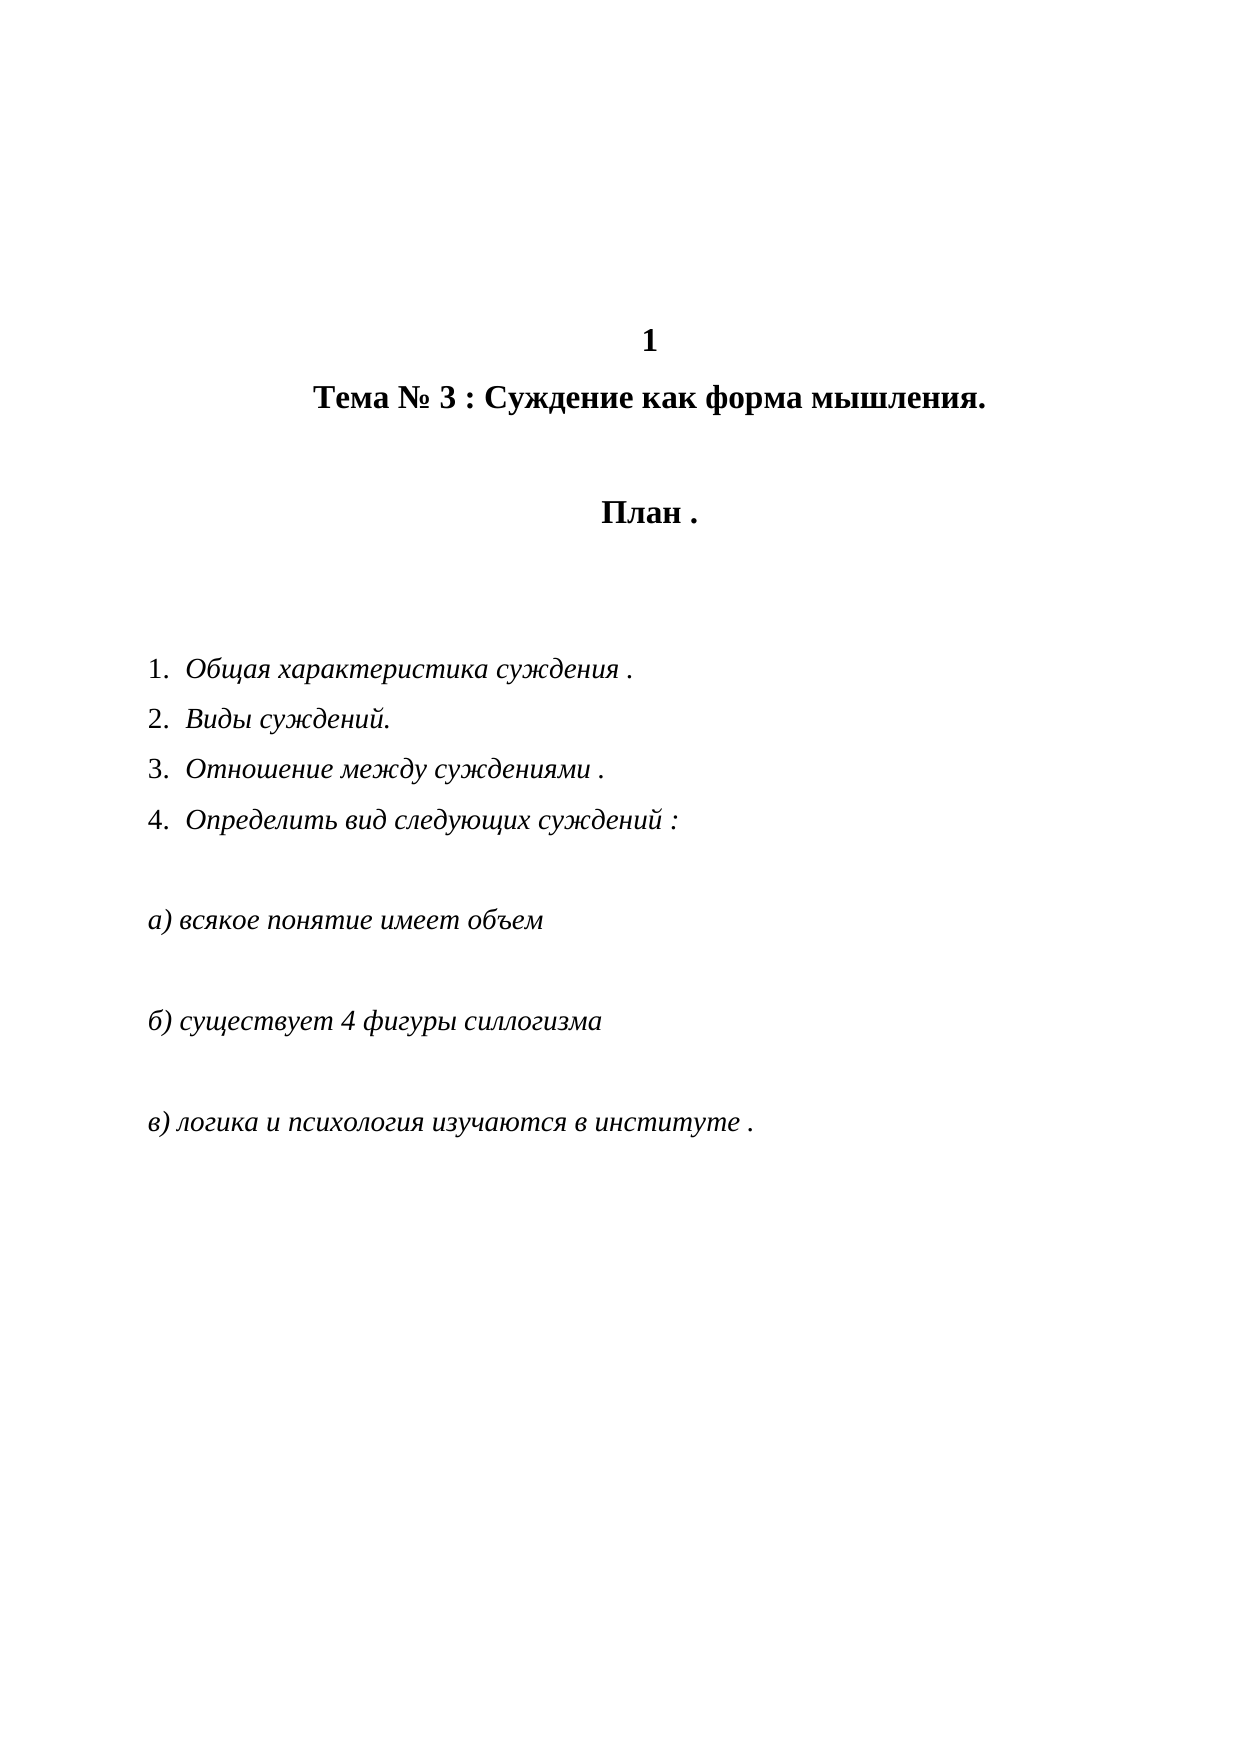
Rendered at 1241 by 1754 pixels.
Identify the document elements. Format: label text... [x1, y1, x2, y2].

title 1 [148, 320, 1152, 358]
title а) всякое понятие имеет объем [148, 902, 1152, 936]
title План . [148, 493, 1152, 531]
title Тема № 3 : Суждение как форма мышления. [148, 378, 1152, 416]
title б) существует 4 фигуры силлогизма [148, 1003, 1152, 1037]
title Общая характеристика суждения . [148, 651, 1152, 684]
title Определить вид следующих суждений : [148, 802, 1152, 835]
title Отношение между суждениями . [148, 751, 1152, 785]
title в) логика и психология изучаются в институте . [148, 1104, 1152, 1137]
title Виды суждений. [148, 701, 1152, 735]
